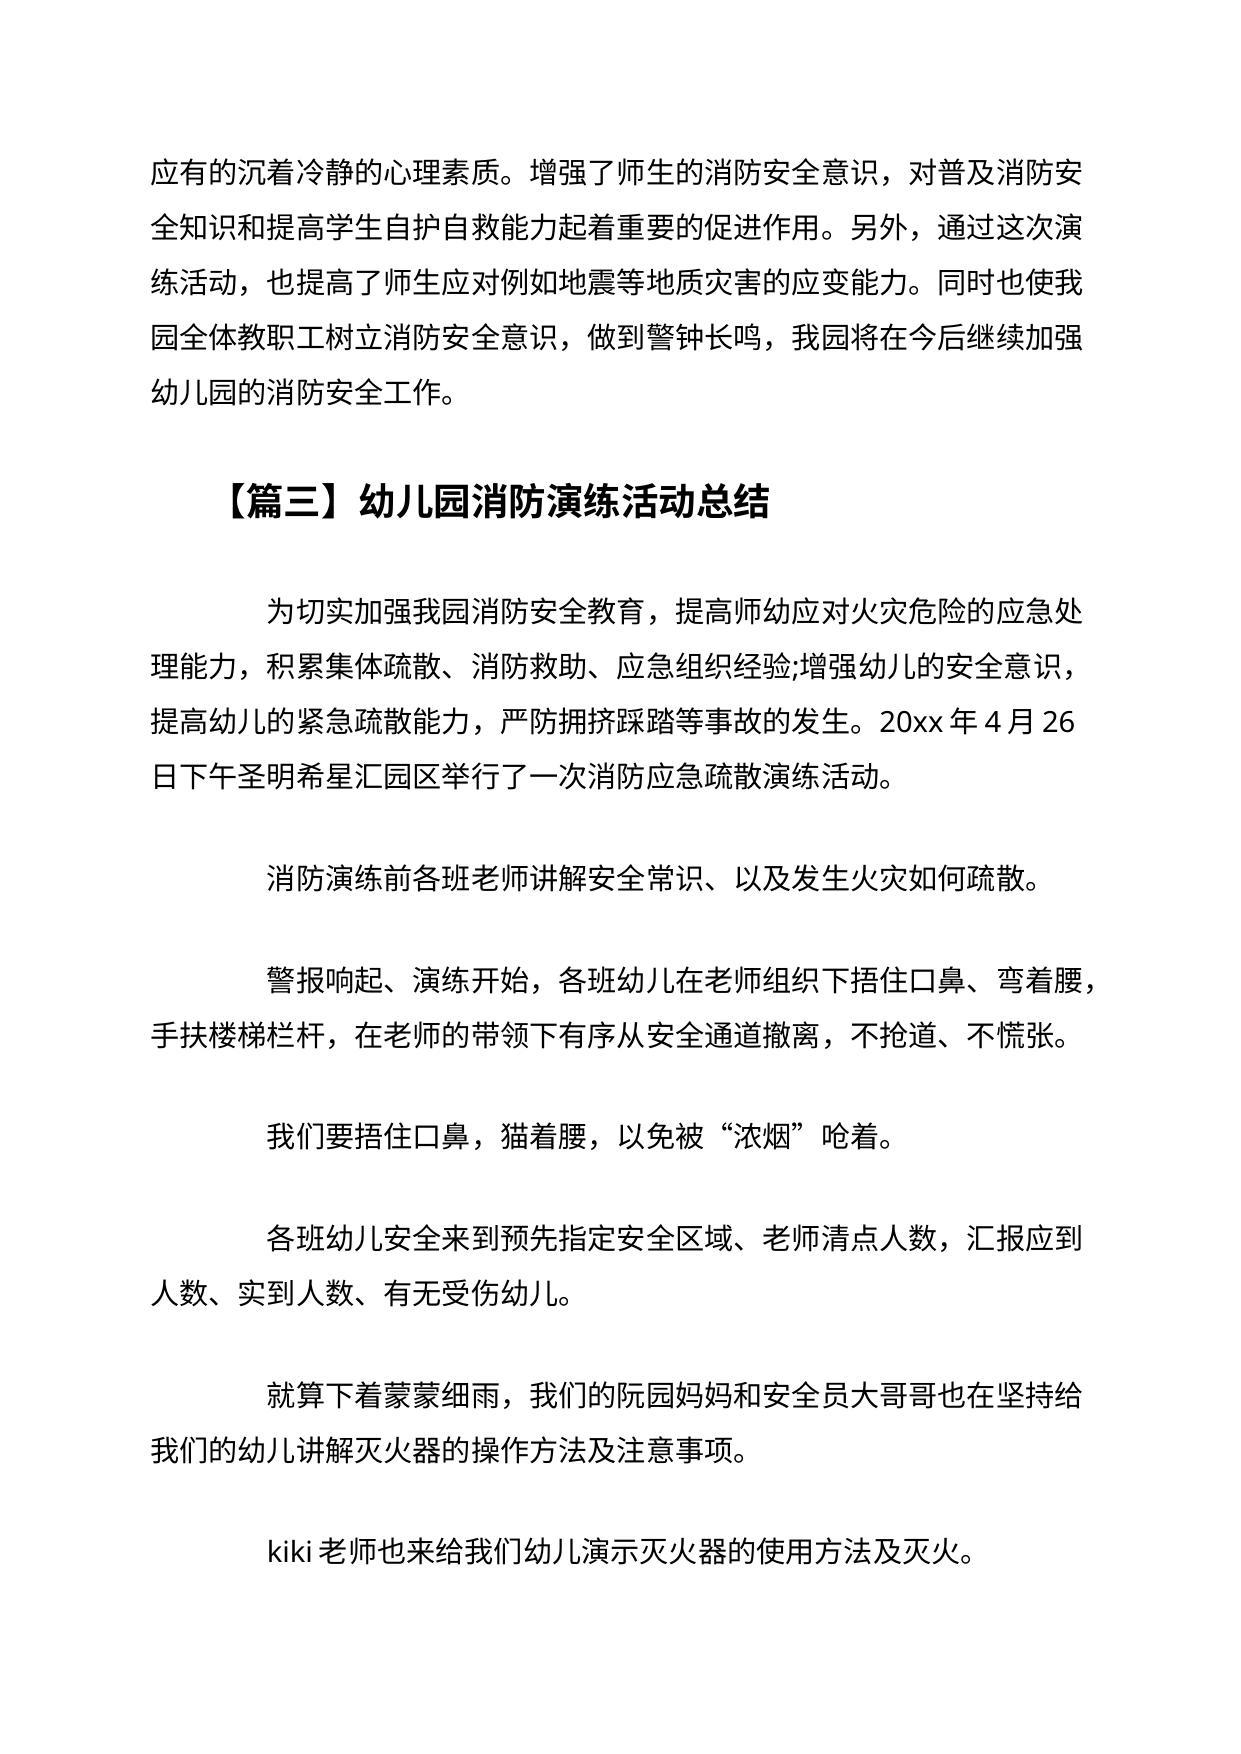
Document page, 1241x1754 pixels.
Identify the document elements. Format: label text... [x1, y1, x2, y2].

text 警报响起、演练开始，各班幼儿在老师组织下捂住口鼻、弯着腰，手扶楼梯栏杆，在老师的带领下有序从安全通道撤离，不抢道、不慌张。 [150, 957, 1090, 1054]
text 各班幼儿安全来到预先指定安全区域、老师清点人数，汇报应到人数、实到人数、有无受伤幼儿。 [150, 1216, 1090, 1313]
text 【篇三】幼儿园消防演练活动总结 [150, 471, 1090, 526]
text 就算下着蒙蒙细雨，我们的阮园妈妈和安全员大哥哥也在坚持给我们的幼儿讲解灭火器的操作方法及注意事项。 [150, 1372, 1090, 1469]
text 为切实加强我园消防安全教育，提高师幼应对火灾危险的应急处理能力，积累集体疏散、消防救助、应急组织经验;增强幼儿的安全意识，提高幼儿的紧急疏散能力，严防拥挤踩踏等事故的发生。20xx年4月26日下午圣明希星汇园区举行了一次消防应急疏散演练活动。 [150, 589, 1090, 796]
text 消防演练前各班老师讲解安全常识、以及发生火灾如何疏散。 [150, 855, 1090, 898]
text 我们要捂住口鼻，猫着腰，以免被“浓烟”呛着。 [150, 1114, 1090, 1156]
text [150, 150, 1090, 412]
text kiki老师也来给我们幼儿演示灭火器的使用方法及灭火。 [150, 1529, 1090, 1571]
